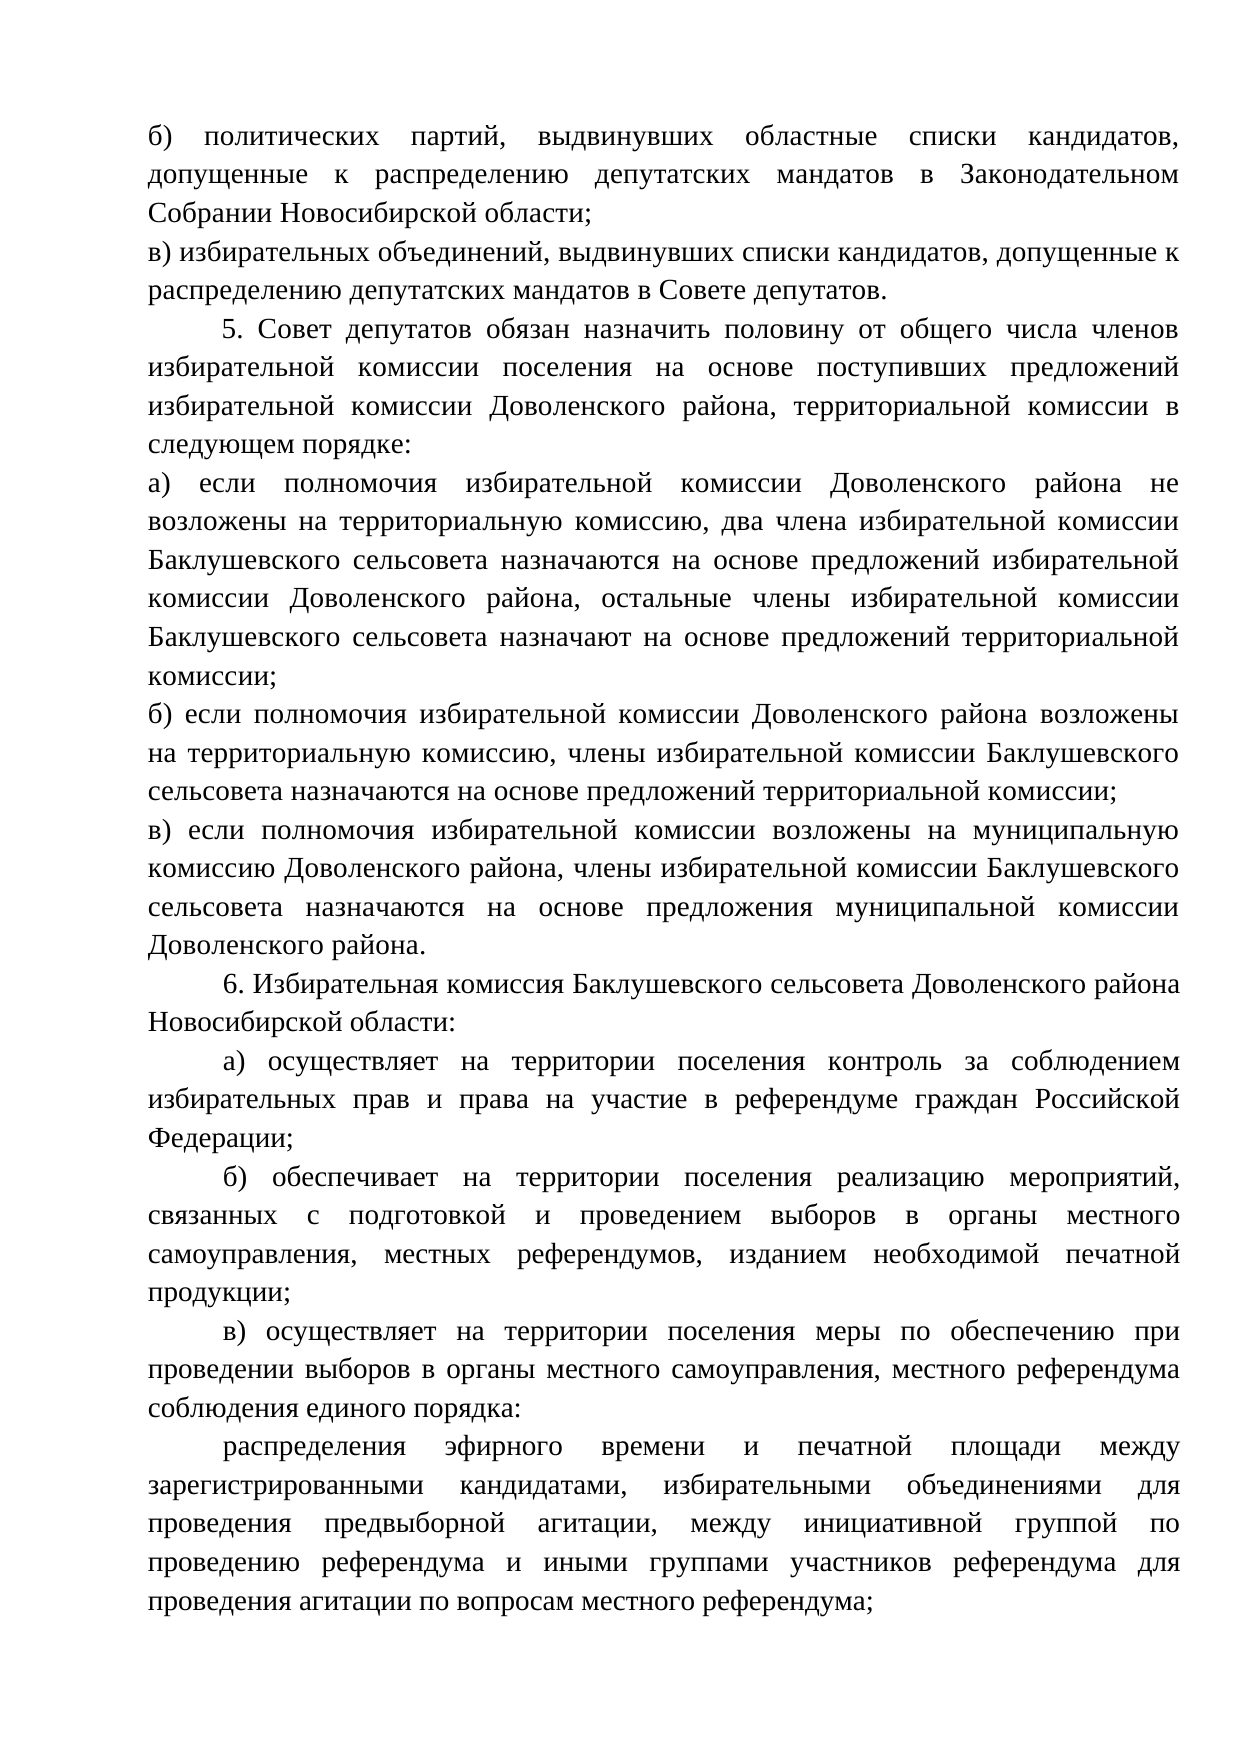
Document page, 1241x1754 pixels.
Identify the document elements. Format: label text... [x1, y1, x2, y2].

text в) если полномочия избирательной комиссии возложены на муниципальную комиссию Доволенского района, члены избирательной комиссии Баклушевского сельсовета назначаются на основе предложения муниципальной комиссии Доволенского района. [148, 812, 1181, 961]
text б) если полномочия избирательной комиссии Доволенского района возложены на территориальную комиссию, члены избирательной комиссии Баклушевского сельсовета назначаются на основе предложений территориальной комиссии; [148, 696, 1181, 807]
text в) избирательных объединений, выдвинувших списки кандидатов, допущенные к распределению депутатских мандатов в Совете депутатов. [148, 234, 1181, 306]
text 5. Совет депутатов обязан назначить половину от общего числа членов избирательной комиссии поселения на основе поступивших предложений избирательной комиссии Доволенского района, территориальной комиссии в следующем порядке: [148, 311, 1181, 460]
text а) осуществляет на территории поселения контроль за соблюдением избирательных прав и права на участие в референдуме граждан Российской Федерации; [148, 1043, 1181, 1154]
text распределения эфирного времени и печатной площади между зарегистрированными кандидатами, избирательными объединениями для проведения предвыборной агитации, между инициативной группой по проведению референдума и иными группами участников референдума для проведения агитации по вопросам местного референдума; [148, 1428, 1181, 1616]
text а) если полномочия избирательной комиссии Доволенского района не возложены на территориальную комиссию, два члена избирательной комиссии Баклушевского сельсовета назначаются на основе предложений избирательной комиссии Доволенского района, остальные члены избирательной комиссии Баклушевского сельсовета назначают на основе предложений территориальной комиссии; [148, 465, 1181, 691]
text 6. Избирательная комиссия Баклушевского сельсовета Доволенского района Новосибирской области: [148, 966, 1181, 1038]
text б) политических партий, выдвинувших областные списки кандидатов, допущенные к распределению депутатских мандатов в Законодательном Собрании Новосибирской области; [148, 118, 1181, 229]
text в) осуществляет на территории поселения меры по обеспечению при проведении выборов в органы местного самоуправления, местного референдума соблюдения единого порядка: [148, 1313, 1181, 1423]
text б) обеспечивает на территории поселения реализацию мероприятий, связанных с подготовкой и проведением выборов в органы местного самоуправления, местных референдумов, изданием необходимой печатной продукции; [148, 1159, 1181, 1308]
